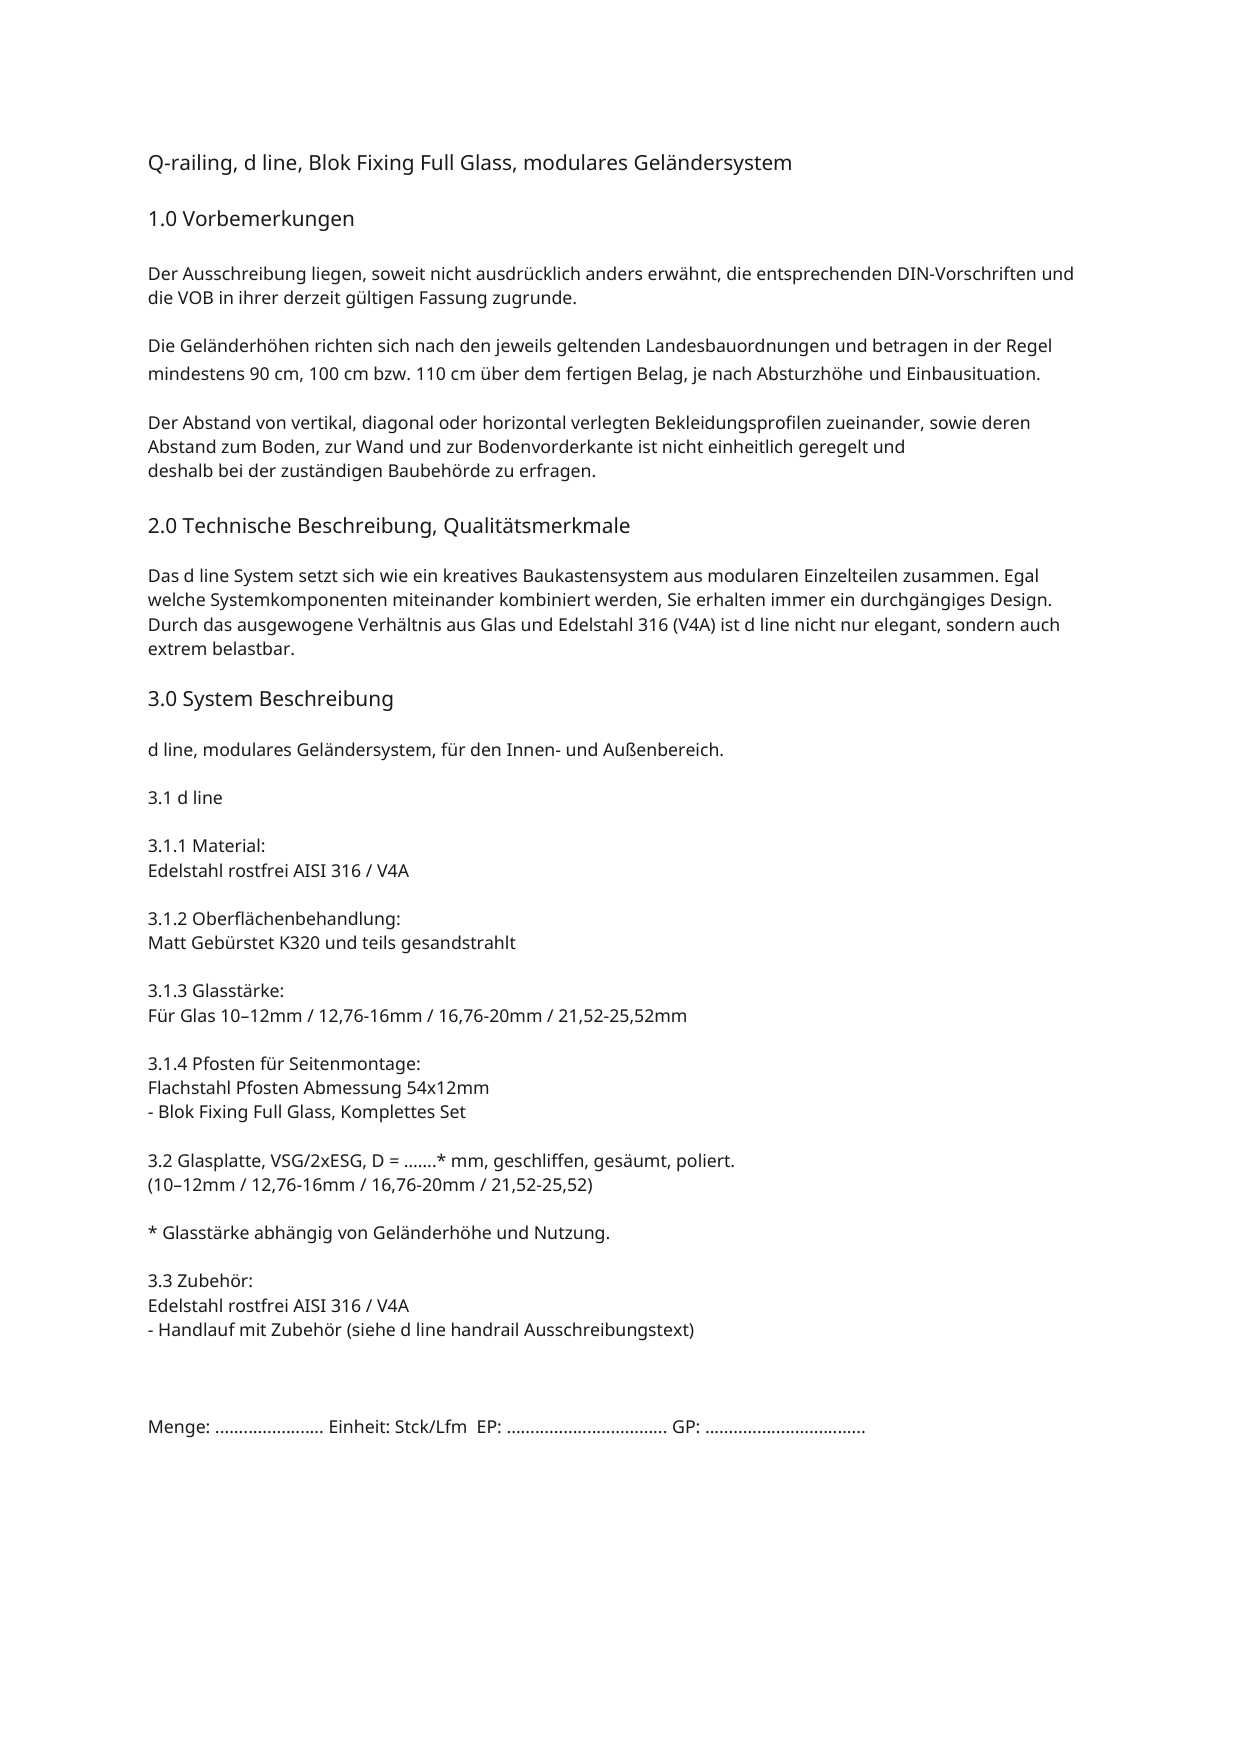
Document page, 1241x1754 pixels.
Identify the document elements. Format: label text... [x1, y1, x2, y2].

text 3.1.3 Glasstärke: [148, 979, 1093, 1003]
text 3.1.2 Oberflächenbehandlung: [148, 906, 1093, 931]
text 3.0 System Beschreibung [148, 684, 1093, 713]
text Flachstahl Pfosten Abmessung 54x12mm [148, 1076, 1093, 1100]
text d line, modulares Geländersystem, für den Innen- und Außenbereich. [148, 737, 1093, 761]
text Abstand zum Boden, zur Wand und zur Bodenvorderkante ist nicht einheitlich geregelt und [148, 434, 1093, 458]
text 3.1 d line [148, 786, 1093, 810]
text - Blok Fixing Full Glass, Komplettes Set [148, 1100, 1093, 1124]
text deshalb bei der zuständigen Baubehörde zu erfragen. [148, 458, 1093, 483]
text Edelstahl rostfrei AISI 316 / V4A [148, 858, 1093, 882]
text 1.0 Vorbemerkungen [148, 204, 1093, 233]
text 3.1.4 Pfosten für Seitenmontage: [148, 1051, 1093, 1076]
text 3.2 Glasplatte, VSG/2xESG, D = …….* mm, geschliffen, gesäumt, poliert. [148, 1148, 1093, 1172]
text Der Abstand von vertikal, diagonal oder horizontal verlegten Bekleidungsprofilen zueinander, sowie deren [148, 410, 1093, 434]
text - Handlauf mit Zubehör (siehe d line handrail Ausschreibungstext) [148, 1317, 1093, 1341]
text Edelstahl rostfrei AISI 316 / V4A [148, 1293, 1093, 1317]
text Der Ausschreibung liegen, soweit nicht ausdrücklich anders erwähnt, die entsprechenden DIN-Vorschriften und die VOB in ihrer derzeit gültigen Fassung zugrunde. [148, 261, 1093, 310]
text Die Geländerhöhen richten sich nach den jeweils geltenden Landesbauordnungen und betragen in der Regel mindestens 90 cm, 100 cm bzw. 110 cm über dem fertigen Belag, je nach Absturzhöhe und Einbausituation. [148, 334, 1093, 386]
text Matt Gebürstet K320 und teils gesandstrahlt [148, 931, 1093, 955]
text Für Glas 10–12mm / 12,76-16mm / 16,76-20mm / 21,52-25,52mm [148, 1003, 1093, 1027]
text Menge: ....................... Einheit: Stck/Lfm EP: .................................. GP: .................................. [148, 1414, 1093, 1438]
text 2.0 Technische Beschreibung, Qualitätsmerkmale [148, 511, 1093, 539]
text 3.3 Zubehör: [148, 1269, 1093, 1293]
text (10–12mm / 12,76-16mm / 16,76-20mm / 21,52-25,52) [148, 1172, 1093, 1196]
text Q-railing, d line, Blok Fixing Full Glass, modulares Geländersystem [148, 148, 1093, 176]
text * Glasstärke abhängig von Geländerhöhe und Nutzung. [148, 1221, 1093, 1245]
text 3.1.1 Material: [148, 834, 1093, 858]
text Das d line System setzt sich wie ein kreatives Baukastensystem aus modularen Einzelteilen zusammen. Egal welche Systemkomponenten miteinander kombiniert werden, Sie erhalten immer ein durchgängiges Design. Durch das ausgewogene Verhältnis aus Glas und Edelstahl 316 (V4A) ist d line nicht nur elegant, sondern auch extrem belastbar. [148, 564, 1093, 660]
